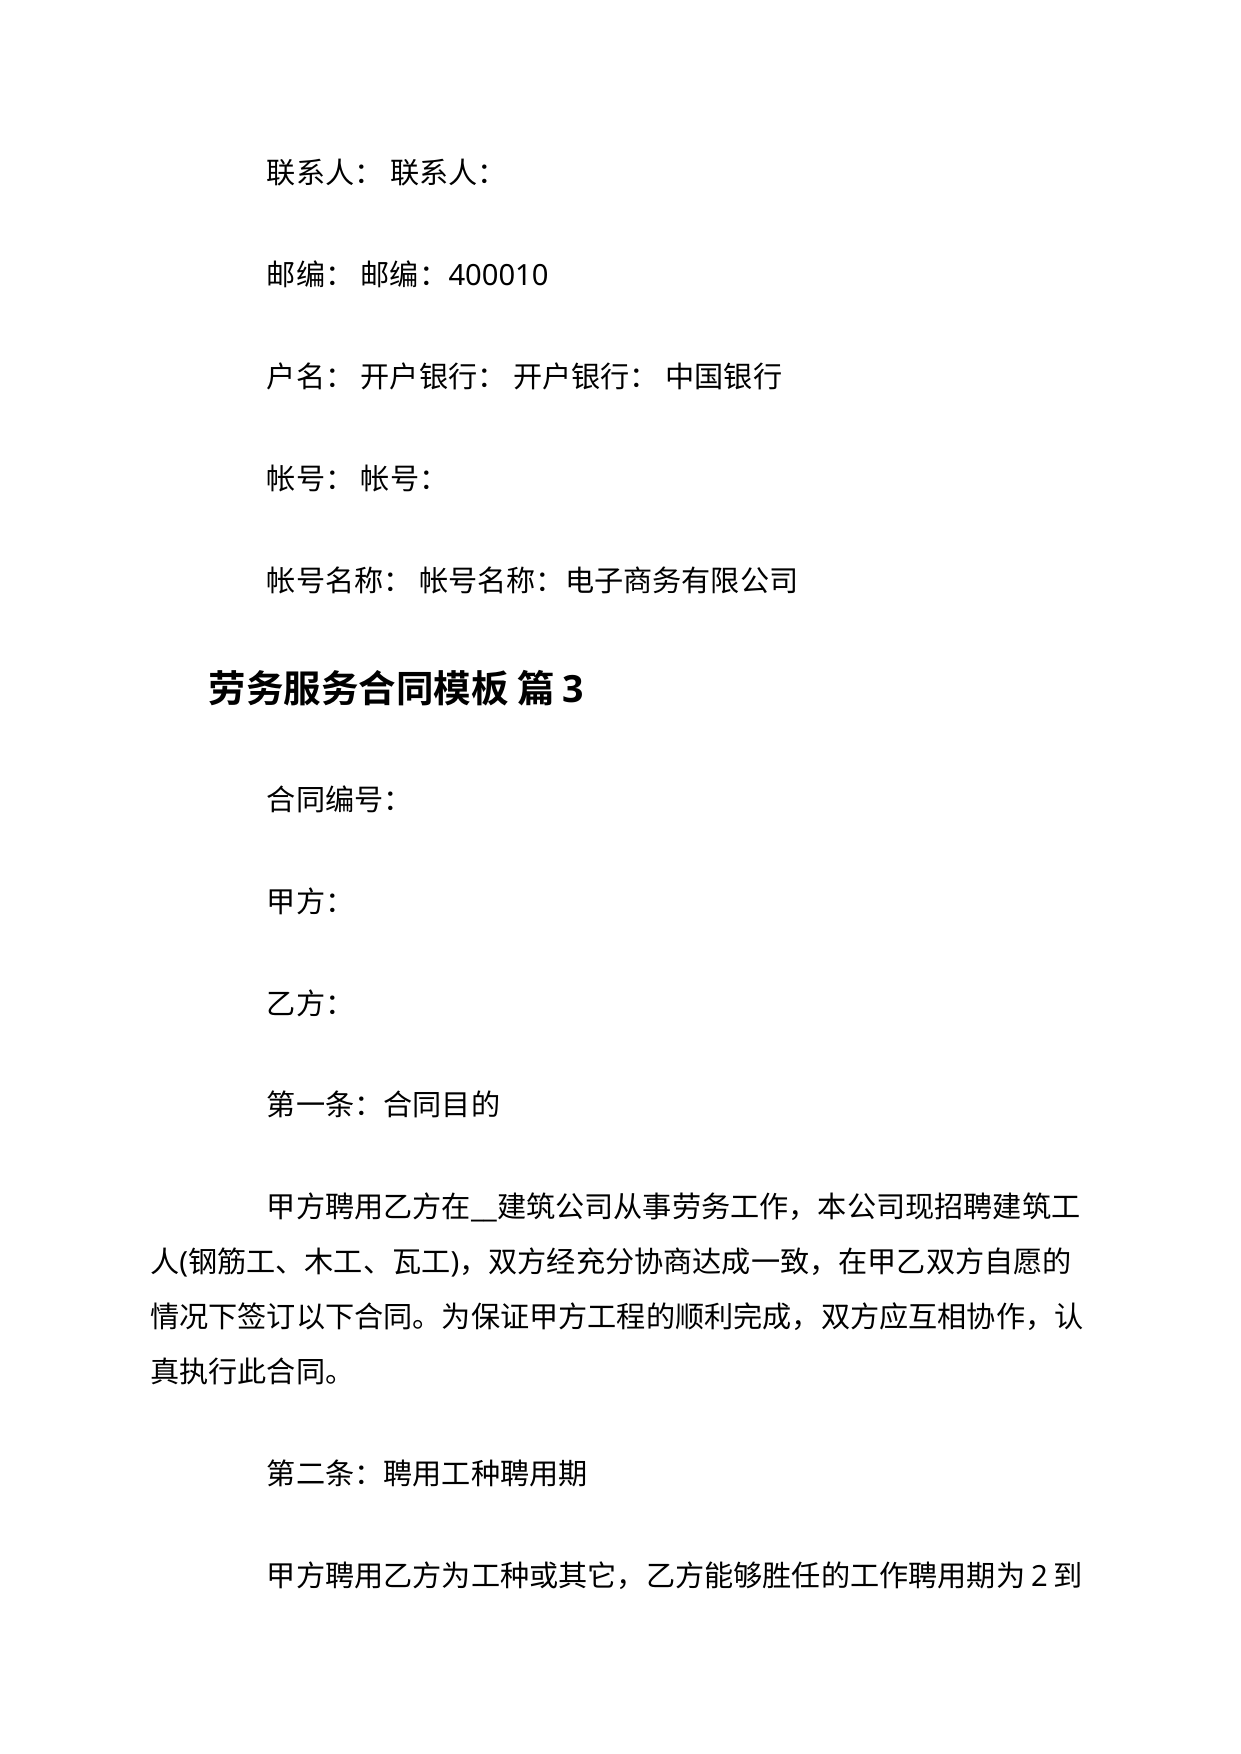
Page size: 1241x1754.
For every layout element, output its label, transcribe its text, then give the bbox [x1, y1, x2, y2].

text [150, 1552, 1090, 1594]
text 帐号： 帐号： [150, 456, 1090, 498]
text 第二条：聘用工种聘用期 [150, 1450, 1090, 1493]
text 劳务服务合同模板 篇3 [150, 659, 1090, 713]
text 乙方： [150, 980, 1090, 1022]
text 户名： 开户银行： 开户银行： 中国银行 [150, 354, 1090, 396]
text 第一条：合同目的 [150, 1082, 1090, 1124]
text 帐号名称： 帐号名称：电子商务有限公司 [150, 557, 1090, 599]
text 邮编： 邮编：400010 [150, 252, 1090, 294]
text 联系人： 联系人： [150, 150, 1090, 192]
text 甲方聘用乙方在__建筑公司从事劳务工作，本公司现招聘建筑工人(钢筋工、木工、瓦工)，双方经充分协商达成一致，在甲乙双方自愿的情况下签订以下合同。为保证甲方工程的顺利完成，双方应互相协作，认真执行此合同。 [150, 1184, 1090, 1391]
text 合同编号： [150, 777, 1090, 819]
text 甲方： [150, 878, 1090, 921]
